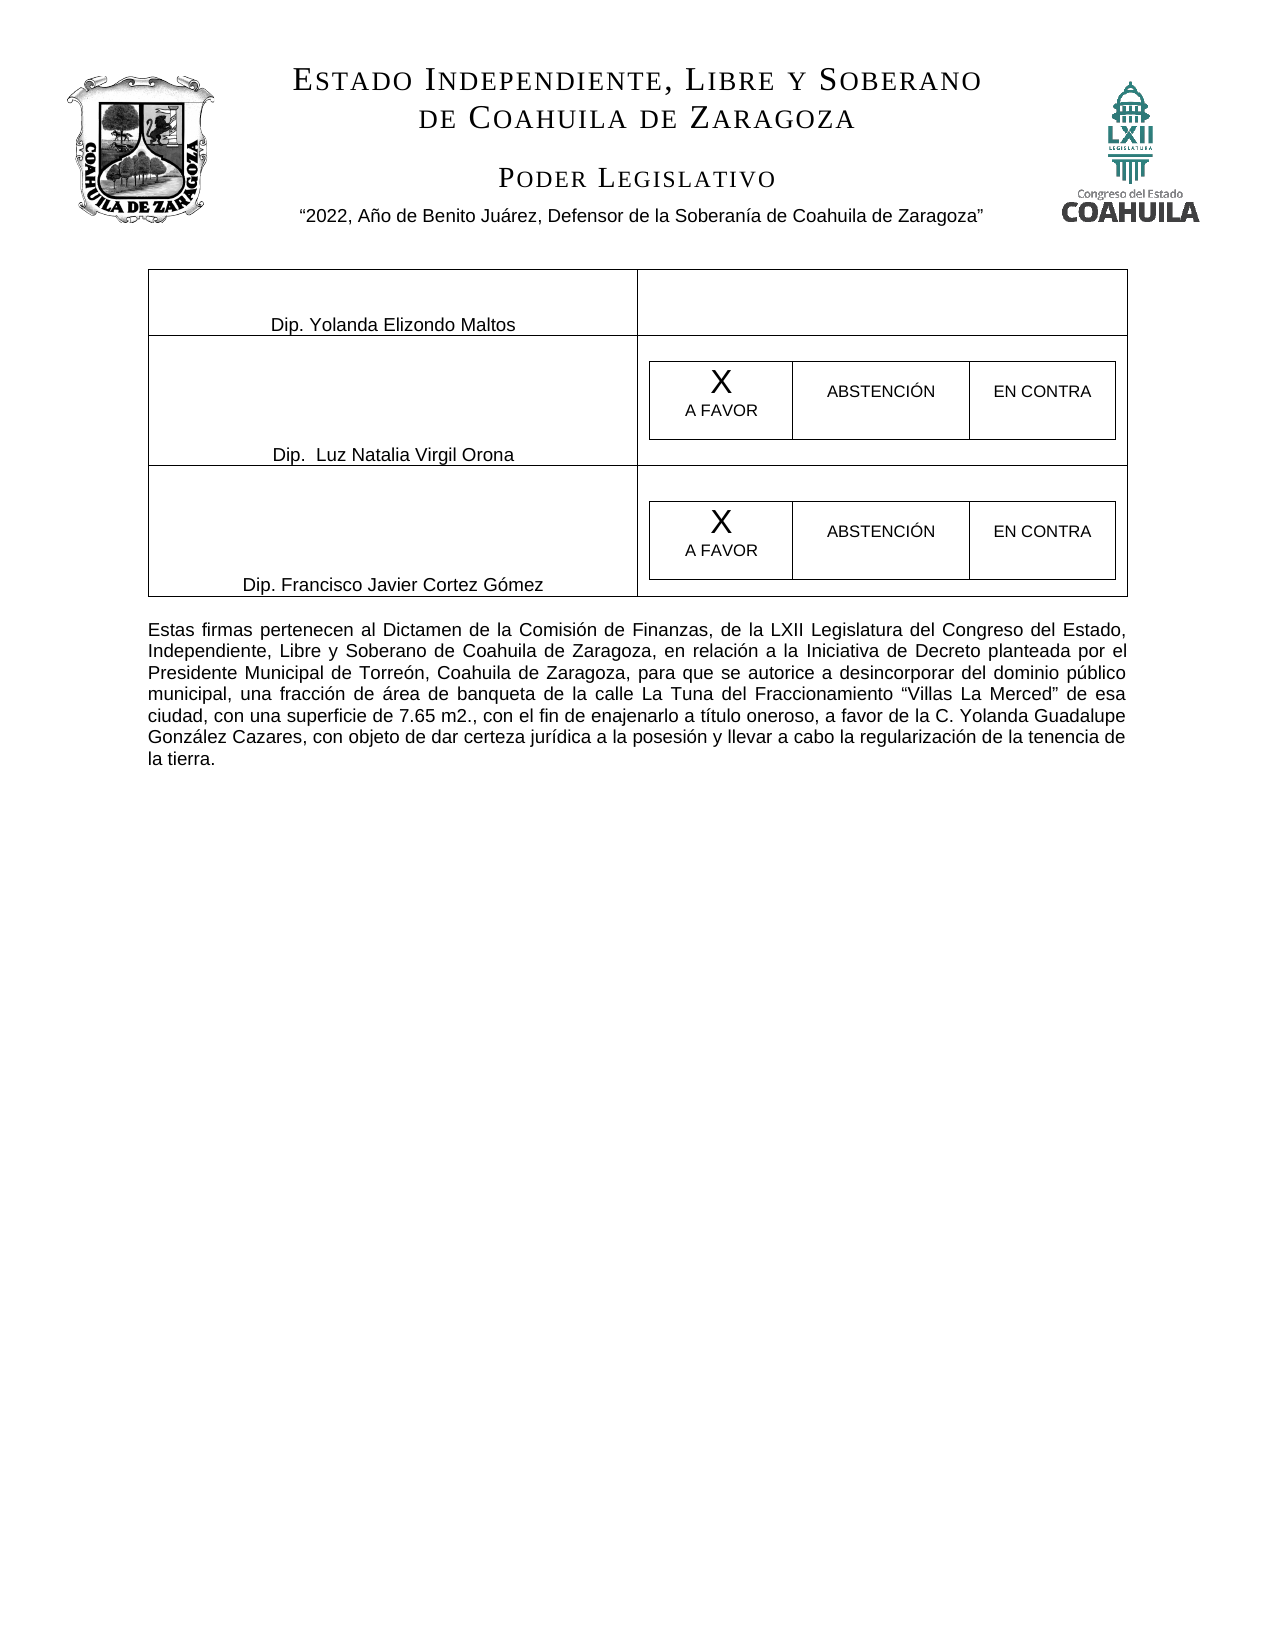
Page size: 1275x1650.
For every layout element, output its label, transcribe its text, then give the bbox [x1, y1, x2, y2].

table_cell [638, 466, 1127, 596]
picture [66, 76, 215, 223]
table_cell Dip. Luz Natalia Virgil Orona [149, 336, 637, 465]
table_cell [638, 336, 1127, 465]
table_cell Dip. Francisco Javier Cortez Gómez [149, 466, 637, 596]
table_cell [638, 270, 1127, 335]
text Estas firmas pertenecen al Dictamen de la Comisión de Finanzas, de la LXII Legislatura del Congreso del Estado, Independiente, Libre y Soberano de Coahuila de Zaragoza, en relación a la Iniciativa de Decreto planteada por el Presidente Municipal de Torreón, Coahuila de Zaragoza, para que se autorice a desincorporar del dominio público municipal, una fracción de área de banqueta de la calle La Tuna del Fraccionamiento “Villas La Merced” de esa ciudad, con una superficie de 7.65 m2., con el fin de enajenarlo a título oneroso, a favor de la C. Yolanda Guadalupe González Cazares, con objeto de dar certeza jurídica a la posesión y llevar a cabo la regularización de la tenencia de la tierra. [148, 618, 1127, 769]
table_cell Dip. Yolanda Elizondo Maltos [149, 270, 637, 335]
picture [1052, 66, 1212, 234]
